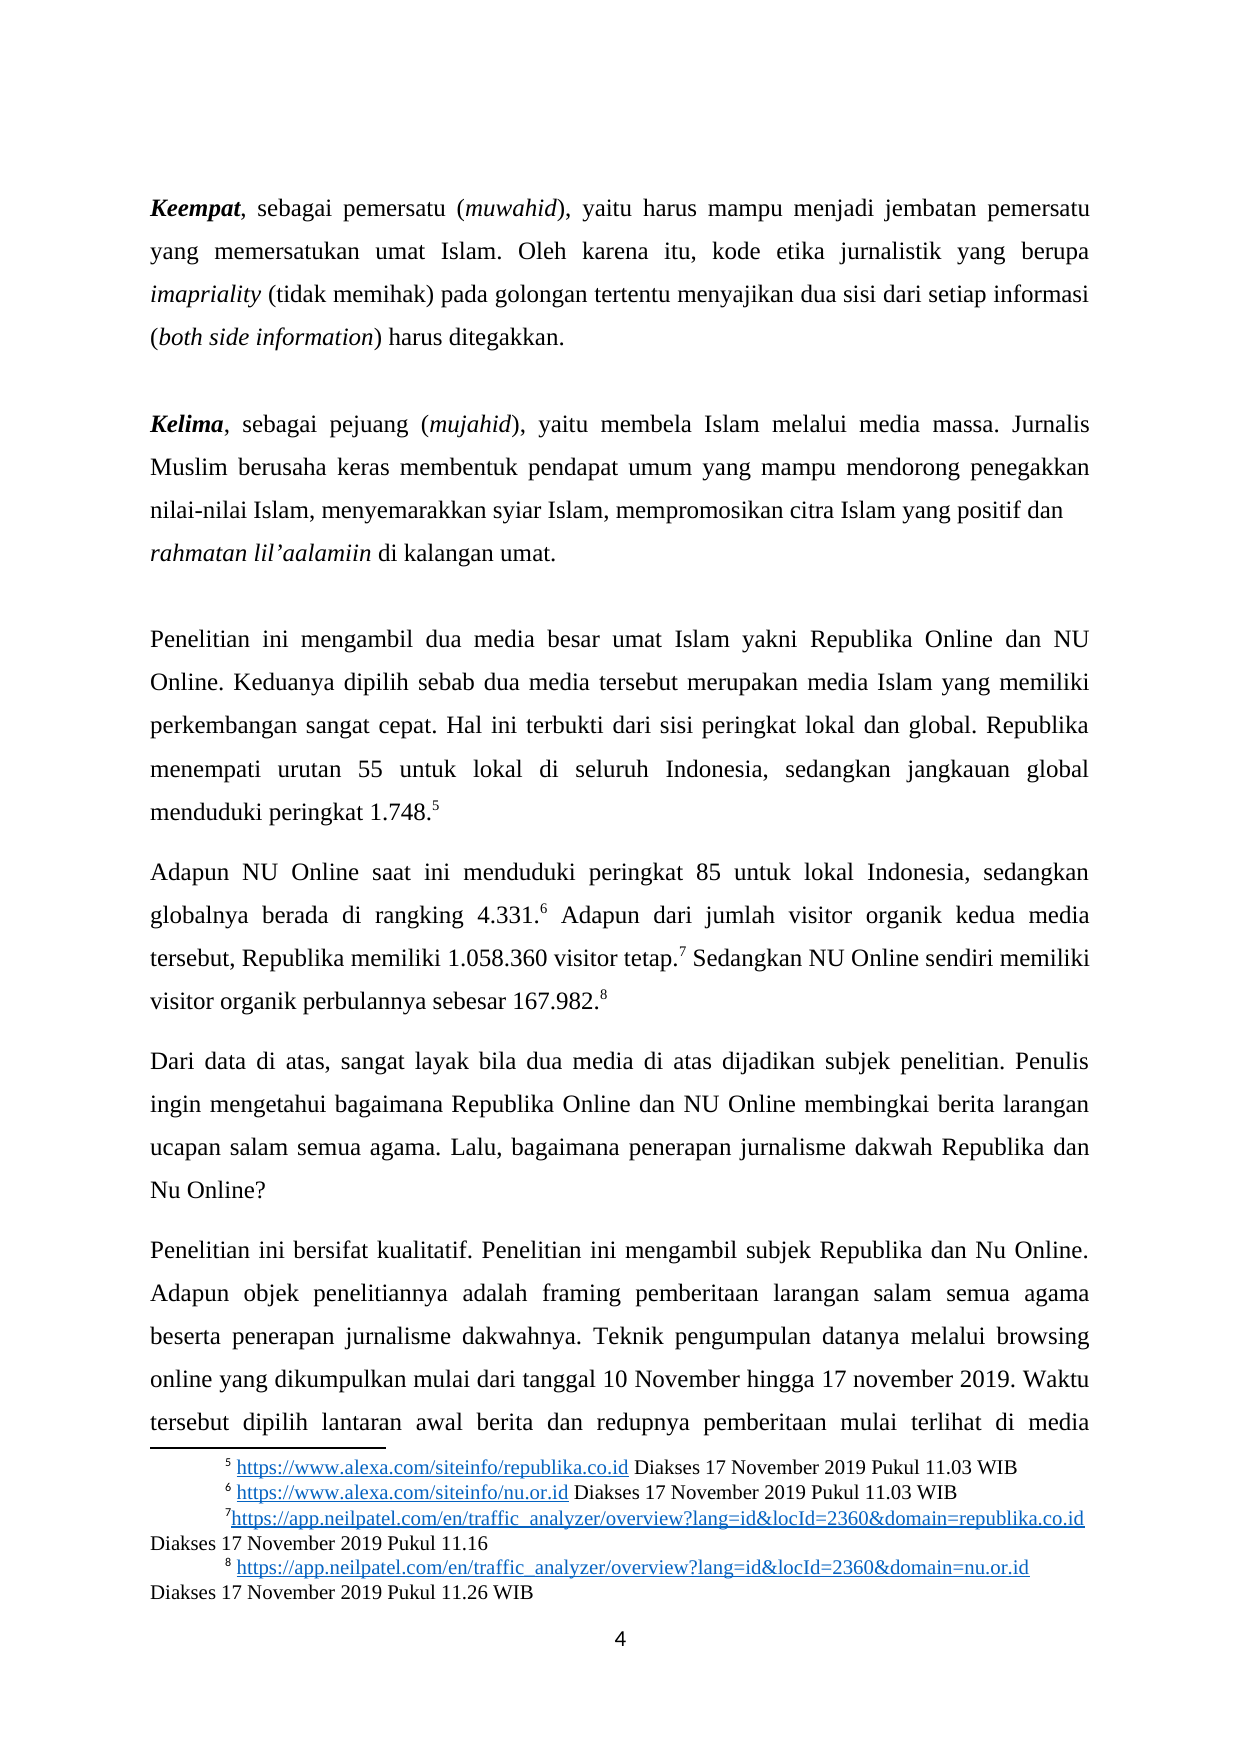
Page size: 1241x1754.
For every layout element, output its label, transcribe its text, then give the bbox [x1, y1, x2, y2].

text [150, 1235, 1090, 1436]
text Penelitian ini mengambil dua media besar umat Islam yakni Republika Online dan NU Online. Keduanya dipilih sebab dua media tersebut merupakan media Islam yang memiliki perkembangan sangat cepat. Hal ini terbukti dari sisi peringkat lokal dan global. Republika menempati urutan 55 untuk lokal di seluruh Indonesia, sedangkan jangkauan global menduduki peringkat 1.748. [150, 624, 1090, 826]
text Adapun NU Online saat ini menduduki peringkat 85 untuk lokal Indonesia, sedangkan globalnya berada di rangking 4.331. Adapun dari jumlah visitor organik kedua media tersebut, Republika memiliki 1.058.360 visitor tetap. Sedangkan NU Online sendiri memiliki visitor organik perbulannya sebesar 167.982. [150, 857, 1090, 1015]
text Dari data di atas, sangat layak bila dua media di atas dijadikan subjek penelitian. Penulis ingin mengetahui bagaimana Republika Online dan NU Online membingkai berita larangan ucapan salam semua agama. Lalu, bagaimana penerapan jurnalisme dakwah Republika dan Nu Online? [150, 1046, 1090, 1204]
text Keempat, sebagai pemersatu (muwahid), yaitu harus mampu menjadi jembatan pemersatu yang memersatukan umat Islam. Oleh karena itu, kode etika jurnalistik yang berupa imapriality (tidak memihak) pada golongan tertentu menyajikan dua sisi dari setiap informasi (both side information) harus ditegakkan. [150, 193, 1090, 351]
text Kelima, sebagai pejuang (mujahid), yaitu membela Islam melalui media massa. Jurnalis Muslim berusaha keras membentuk pendapat umum yang mampu mendorong penegakkan nilai-nilai Islam, menyemarakkan syiar Islam, mempromosikan citra Islam yang positif dan [150, 409, 1090, 524]
text rahmatan lil’aalamiin di kalangan umat. [150, 538, 1090, 567]
